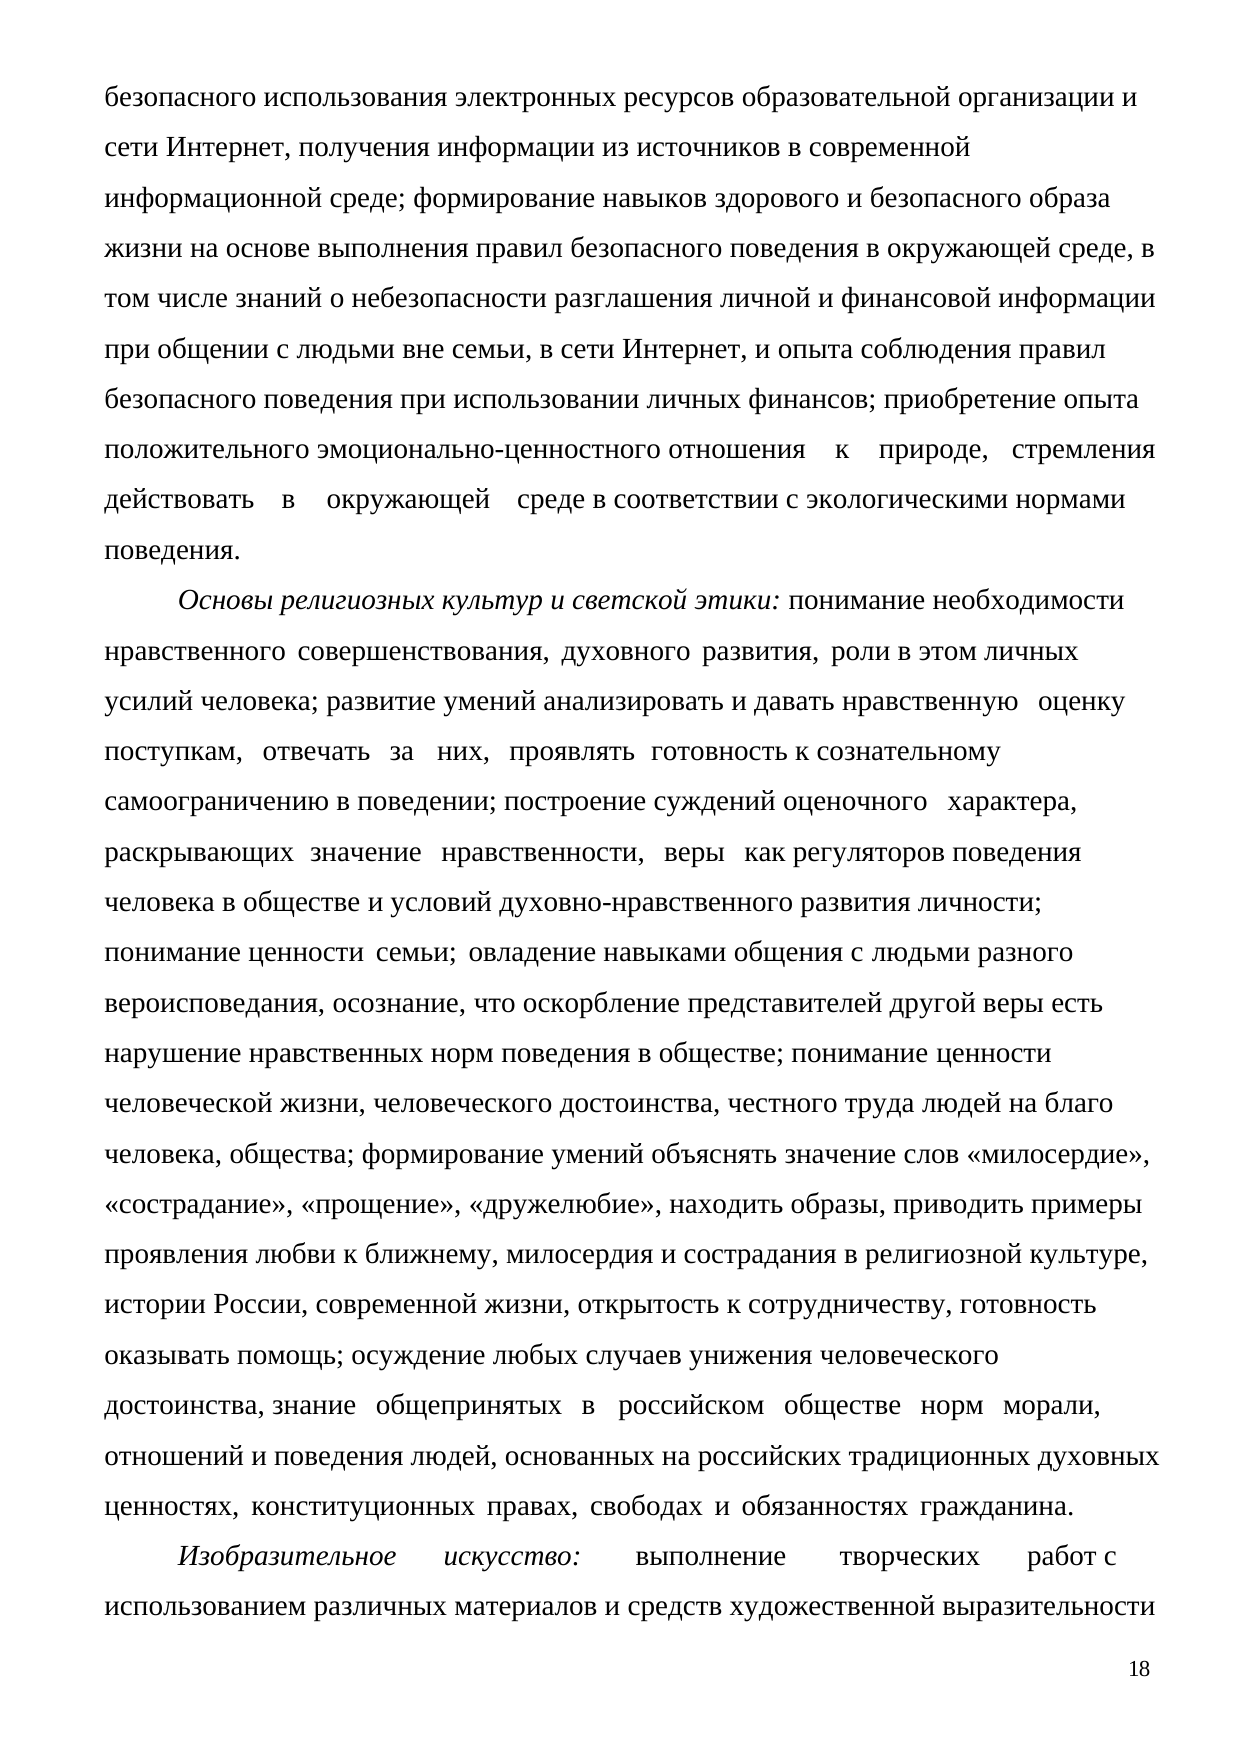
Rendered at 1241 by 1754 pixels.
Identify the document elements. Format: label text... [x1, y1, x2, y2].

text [104, 79, 1167, 566]
text Основы религиозных культур и светской этики: понимание необходимости нравственного совершенствования, духовного развития, роли в этом личных усилий человека; развитие умений анализировать и давать нравственную оценку поступкам, отвечать за них, проявлять готовность к сознательному самоограничению в поведении; построение суждений оценочного характера, раскрывающих значение нравственности, веры как регуляторов поведения человека в обществе и условий духовно-нравственного развития личности; понимание ценности семьи; овладение навыками общения с людьми разного вероисповедания, осознание, что оскорбление представителей другой веры есть нарушение нравственных норм поведения в обществе; понимание ценности человеческой жизни, человеческого достоинства, честного труда людей на благо человека, общества; формирование умений объяснять значение слов «милосердие», «сострадание», «прощение», «дружелюбие», находить образы, приводить примеры проявления любви к ближнему, милосердия и сострадания в религиозной культуре, истории России, современной жизни, открытость к сотрудничеству, готовность оказывать помощь; осуждение любых случаев унижения человеческого достоинства, знание общепринятых в российском обществе норм морали, отношений и поведения людей, основанных на российских традиционных духовных ценностях, конституционных правах, свободах и обязанностях гражданина. [104, 582, 1167, 1521]
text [104, 1538, 1167, 1622]
